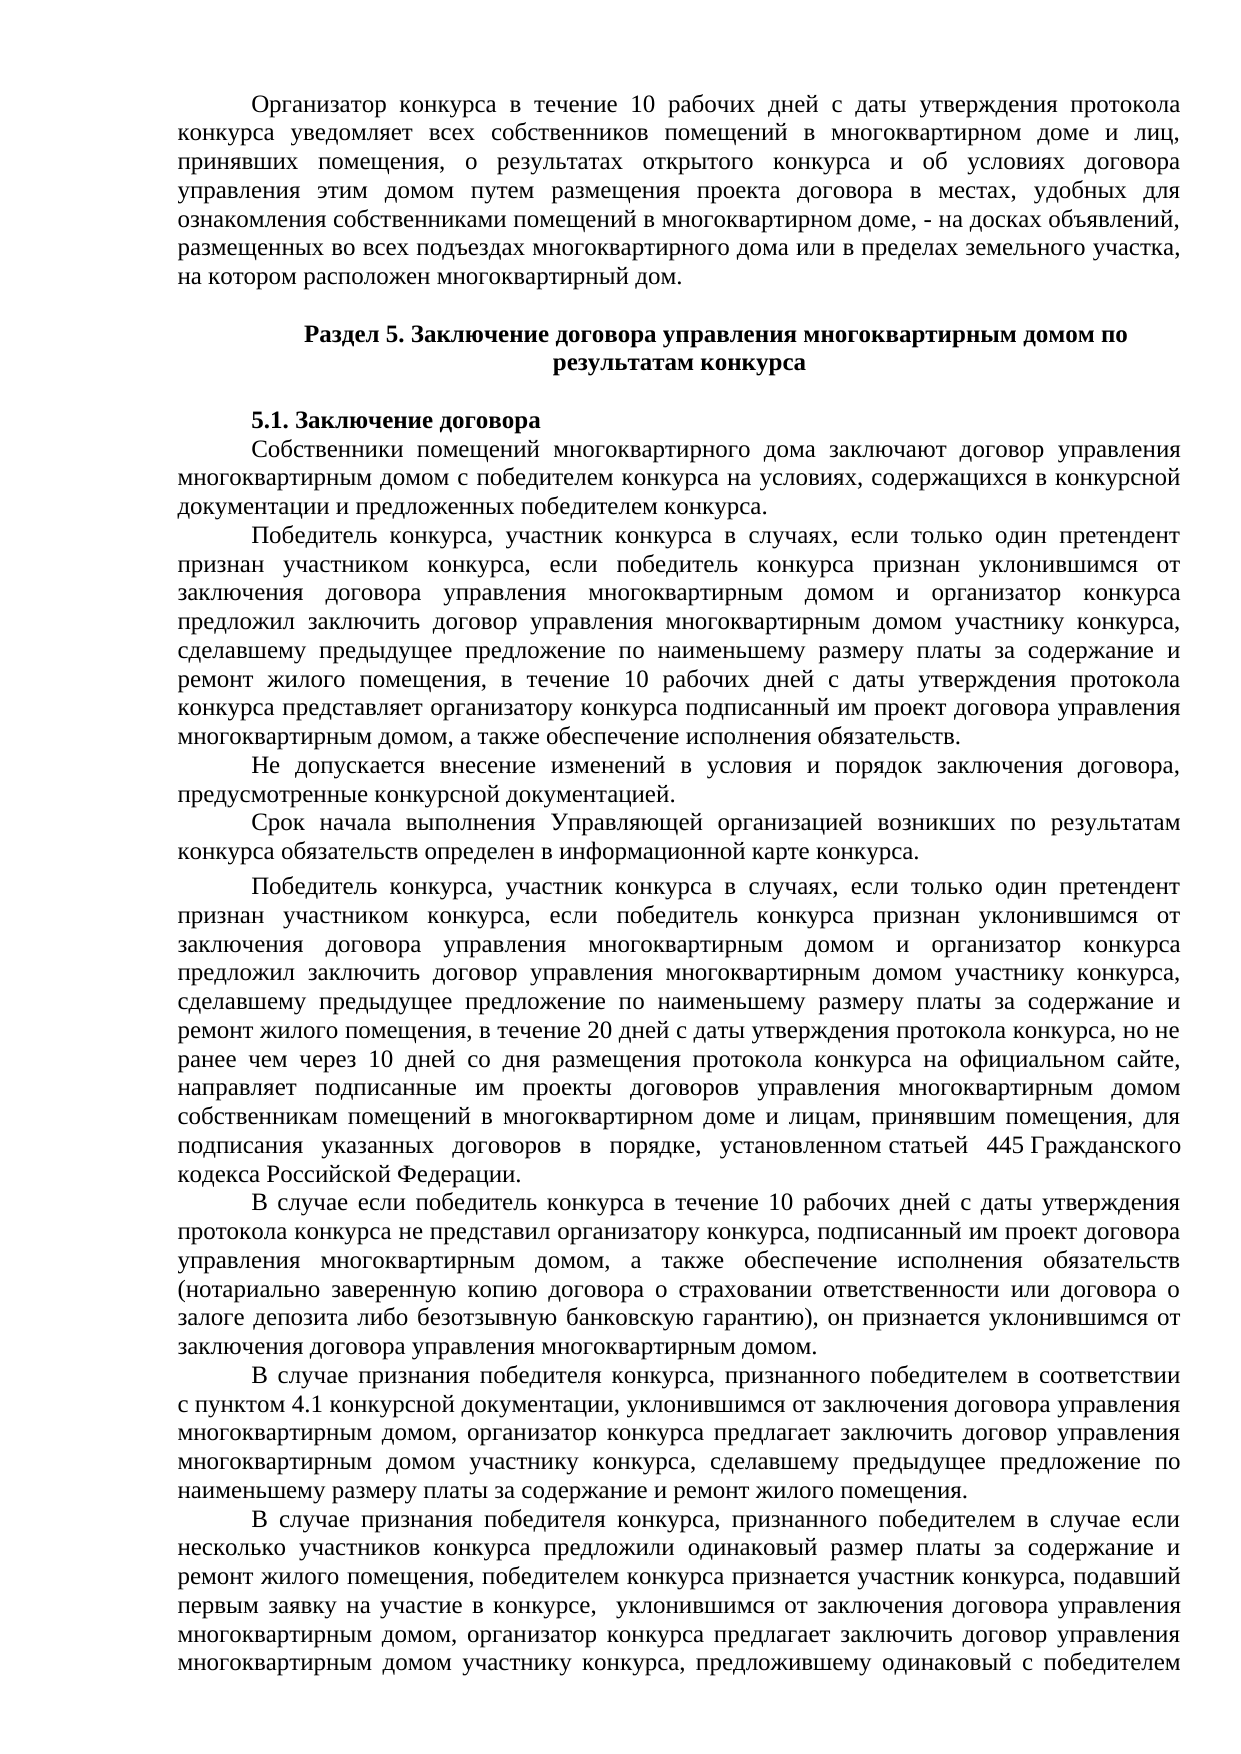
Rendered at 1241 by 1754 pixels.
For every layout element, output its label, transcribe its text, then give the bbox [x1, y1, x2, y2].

text Собственники помещений многоквартирного дома заключают договор управления многоквартирным домом с победителем конкурса на условиях, содержащихся в конкурсной документации и предложенных победителем конкурса. [177, 434, 1181, 520]
text 5.1. Заключение договора [177, 405, 1181, 434]
text Раздел 5. Заключение договора управления многоквартирным домом по результатам конкурса [177, 319, 1181, 376]
text Организатор конкурса в течение 10 рабочих дней с даты утверждения протокола конкурса уведомляет всех собственников помещений в многоквартирном доме и лиц, принявших помещения, о результатах открытого конкурса и об условиях договора управления этим домом путем размещения проекта договора в местах, удобных для ознакомления собственниками помещений в многоквартирном доме, - на досках объявлений, размещенных во всех подъездах многоквартирного дома или в пределах земельного участка, на котором расположен многоквартирный дом. [177, 89, 1181, 290]
text Победитель конкурса, участник конкурса в случаях, если только один претендент признан участником конкурса, если победитель конкурса признан уклонившимся от заключения договора управления многоквартирным домом и организатор конкурса предложил заключить договор управления многоквартирным домом участнику конкурса, сделавшему предыдущее предложение по наименьшему размеру платы за содержание и ремонт жилого помещения, в течение 20 дней с даты утверждения протокола конкурса, но не ранее чем через 10 дней со дня размещения протокола конкурса на официальном сайте, направляет подписанные им проекты договоров управления многоквартирным домом собственникам помещений в многоквартирном доме и лицам, принявшим помещения, для подписания указанных договоров в порядке, установленном статьей 445 Гражданского кодекса Российской Федерации. [177, 871, 1181, 1187]
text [177, 1504, 1181, 1676]
text В случае признания победителя конкурса, признанного победителем в соответствии с пунктом 4.1 конкурсной документации, уклонившимся от заключения договора управления многоквартирным домом, организатор конкурса предлагает заключить договор управления многоквартирным домом участнику конкурса, сделавшему предыдущее предложение по наименьшему размеру платы за содержание и ремонт жилого помещения. [177, 1360, 1181, 1504]
text Срок начала выполнения Управляющей организацией возникших по результатам конкурса обязательств определен в информационной карте конкурса. [177, 807, 1181, 865]
text Не допускается внесение изменений в условия и порядок заключения договора, предусмотренные конкурсной документацией. [177, 750, 1181, 807]
text Победитель конкурса, участник конкурса в случаях, если только один претендент признан участником конкурса, если победитель конкурса признан уклонившимся от заключения договора управления многоквартирным домом и организатор конкурса предложил заключить договор управления многоквартирным домом участнику конкурса, сделавшему предыдущее предложение по наименьшему размеру платы за содержание и ремонт жилого помещения, в течение 10 рабочих дней с даты утверждения протокола конкурса представляет организатору конкурса подписанный им проект договора управления многоквартирным домом, а также обеспечение исполнения обязательств. [177, 520, 1181, 750]
text В случае если победитель конкурса в течение 10 рабочих дней с даты утверждения протокола конкурса не представил организатору конкурса, подписанный им проект договора управления многоквартирным домом, а также обеспечение исполнения обязательств (нотариально заверенную копию договора о страховании ответственности или договора о залоге депозита либо безотзывную банковскую гарантию), он признается уклонившимся от заключения договора управления многоквартирным домом. [177, 1187, 1181, 1360]
